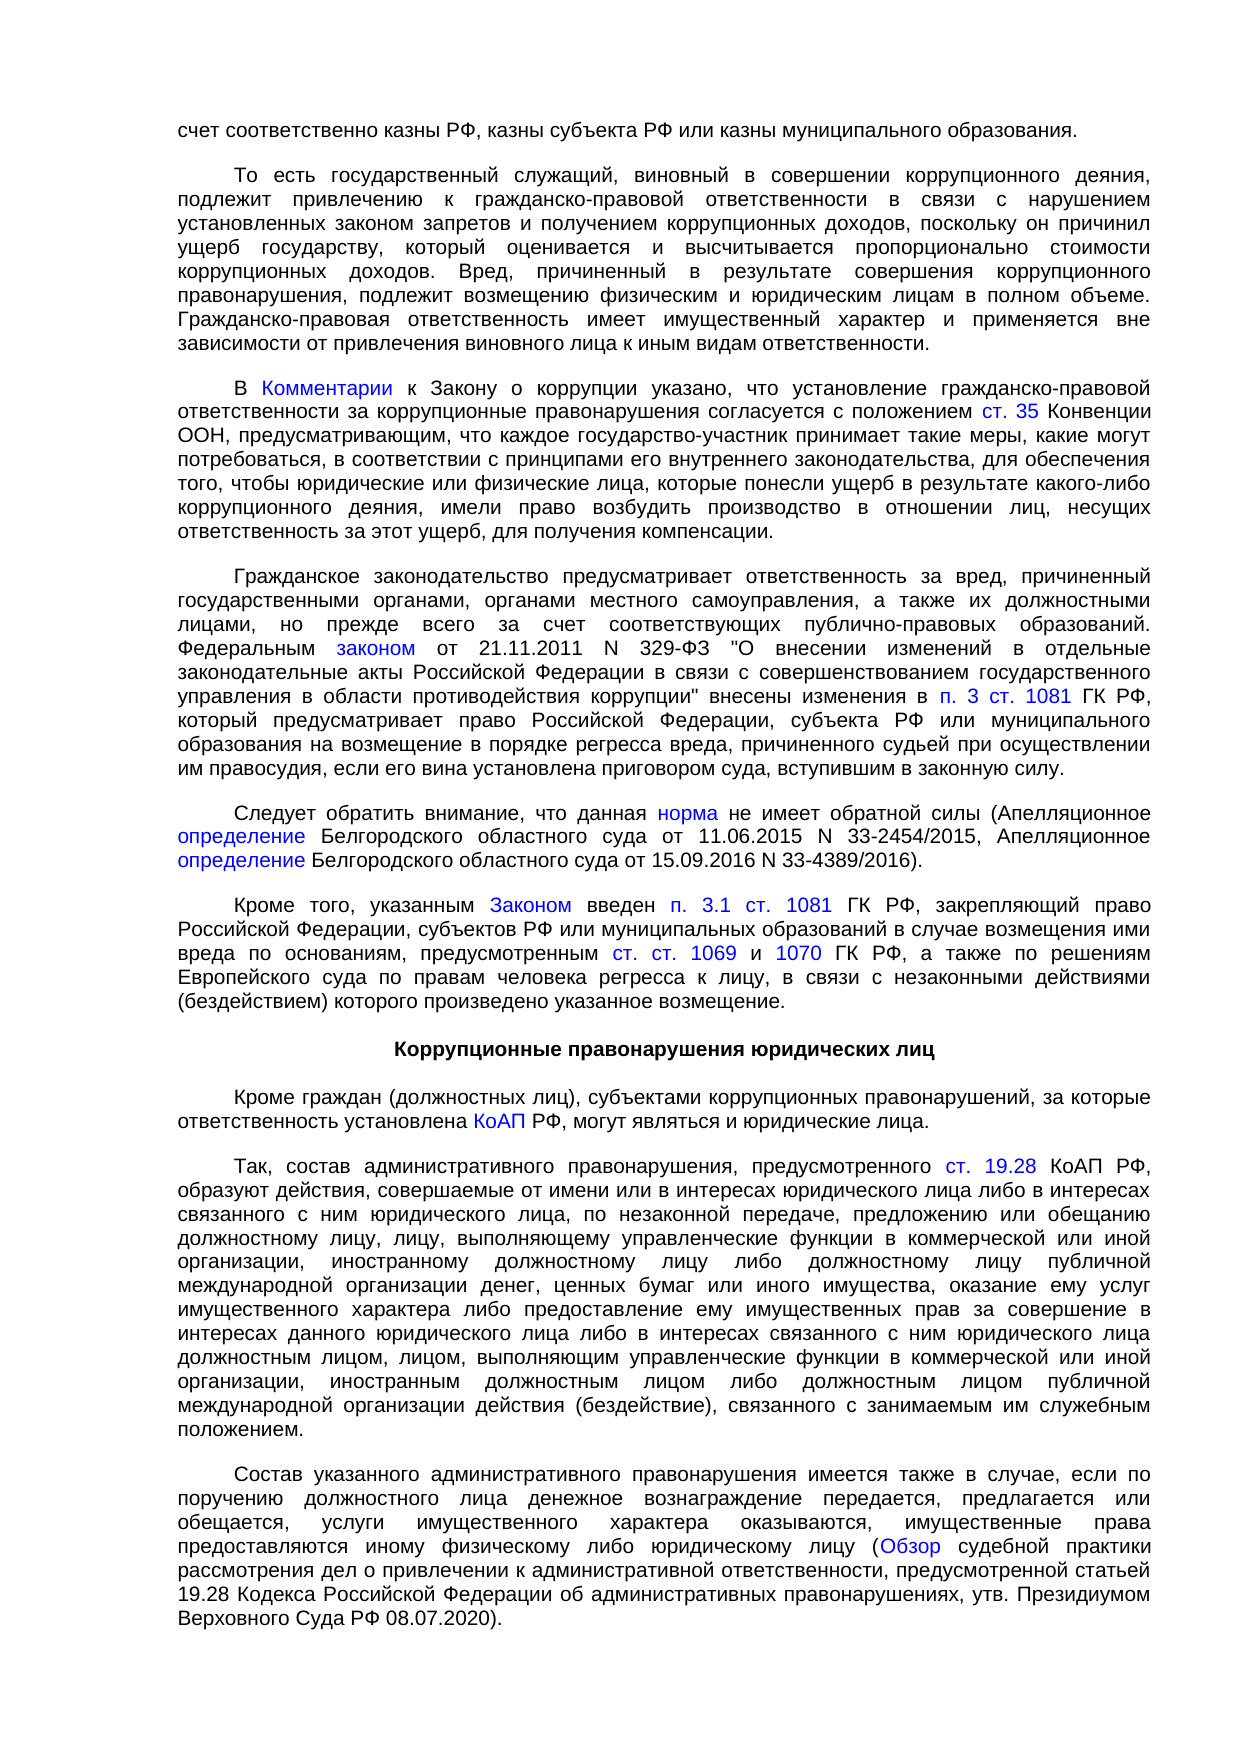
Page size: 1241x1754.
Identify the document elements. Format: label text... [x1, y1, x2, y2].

text Кроме граждан (должностных лиц), субъектами коррупционных правонарушений, за которые ответственность установлена КоАП РФ, могут являться и юридические лица. [177, 1085, 1152, 1133]
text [177, 118, 1152, 142]
text Следует обратить внимание, что данная норма не имеет обратной силы (Апелляционное определение Белгородского областного суда от 11.06.2015 N 33-2454/2015, Апелляционное определение Белгородского областного суда от 15.09.2016 N 33-4389/2016). [177, 800, 1152, 872]
text Кроме того, указанным Законом введен п. 3.1 ст. 1081 ГК РФ, закрепляющий право Российской Федерации, субъектов РФ или муниципальных образований в случае возмещения ими вреда по основаниям, предусмотренным ст. ст. 1069 и 1070 ГК РФ, а также по решениям Европейского суда по правам человека регресса к лицу, в связи с незаконными действиями (бездействием) которого произведено указанное возмещение. [177, 893, 1152, 1013]
text То есть государственный служащий, виновный в совершении коррупционного деяния, подлежит привлечению к гражданско-правовой ответственности в связи с нарушением установленных законом запретов и получением коррупционных доходов, поскольку он причинил ущерб государству, который оценивается и высчитывается пропорционально стоимости коррупционных доходов. Вред, причиненный в результате совершения коррупционного правонарушения, подлежит возмещению физическим и юридическим лицам в полном объеме. Гражданско-правовая ответственность имеет имущественный характер и применяется вне зависимости от привлечения виновного лица к иным видам ответственности. [177, 163, 1152, 354]
title Коррупционные правонарушения юридических лиц [177, 1037, 1152, 1061]
text В Комментарии к Закону о коррупции указано, что установление гражданско-правовой ответственности за коррупционные правонарушения согласуется с положением ст. 35 Конвенции ООН, предусматривающим, что каждое государство-участник принимает такие меры, какие могут потребоваться, в соответствии с принципами его внутреннего законодательства, для обеспечения того, чтобы юридические или физические лица, которые понесли ущерб в результате какого-либо коррупционного деяния, имели право возбудить производство в отношении лиц, несущих ответственность за этот ущерб, для получения компенсации. [177, 375, 1152, 543]
text Гражданское законодательство предусматривает ответственность за вред, причиненный государственными органами, органами местного самоуправления, а также их должностными лицами, но прежде всего за счет соответствующих публично-правовых образований. Федеральным законом от 21.11.2011 N 329-ФЗ "О внесении изменений в отдельные законодательные акты Российской Федерации в связи с совершенствованием государственного управления в области противодействия коррупции" внесены изменения в п. 3 ст. 1081 ГК РФ, который предусматривает право Российской Федерации, субъекта РФ или муниципального образования на возмещение в порядке регресса вреда, причиненного судьей при осуществлении им правосудия, если его вина установлена приговором суда, вступившим в законную силу. [177, 564, 1152, 779]
text Так, состав административного правонарушения, предусмотренного ст. 19.28 КоАП РФ, образуют действия, совершаемые от имени или в интересах юридического лица либо в интересах связанного с ним юридического лица, по незаконной передаче, предложению или обещанию должностному лицу, лицу, выполняющему управленческие функции в коммерческой или иной организации, иностранному должностному лицу либо должностному лицу публичной международной организации денег, ценных бумаг или иного имущества, оказание ему услуг имущественного характера либо предоставление ему имущественных прав за совершение в интересах данного юридического лица либо в интересах связанного с ним юридического лица должностным лицом, лицом, выполняющим управленческие функции в коммерческой или иной организации, иностранным должностным лицом либо должностным лицом публичной международной организации действия (бездействие), связанного с занимаемым им служебным положением. [177, 1153, 1152, 1441]
text Состав указанного административного правонарушения имеется также в случае, если по поручению должностного лица денежное вознаграждение передается, предлагается или обещается, услуги имущественного характера оказываются, имущественные права предоставляются иному физическому либо юридическому лицу (Обзор судебной практики рассмотрения дел о привлечении к административной ответственности, предусмотренной статьей 19.28 Кодекса Российской Федерации об административных правонарушениях, утв. Президиумом Верховного Суда РФ 08.07.2020). [177, 1462, 1152, 1629]
